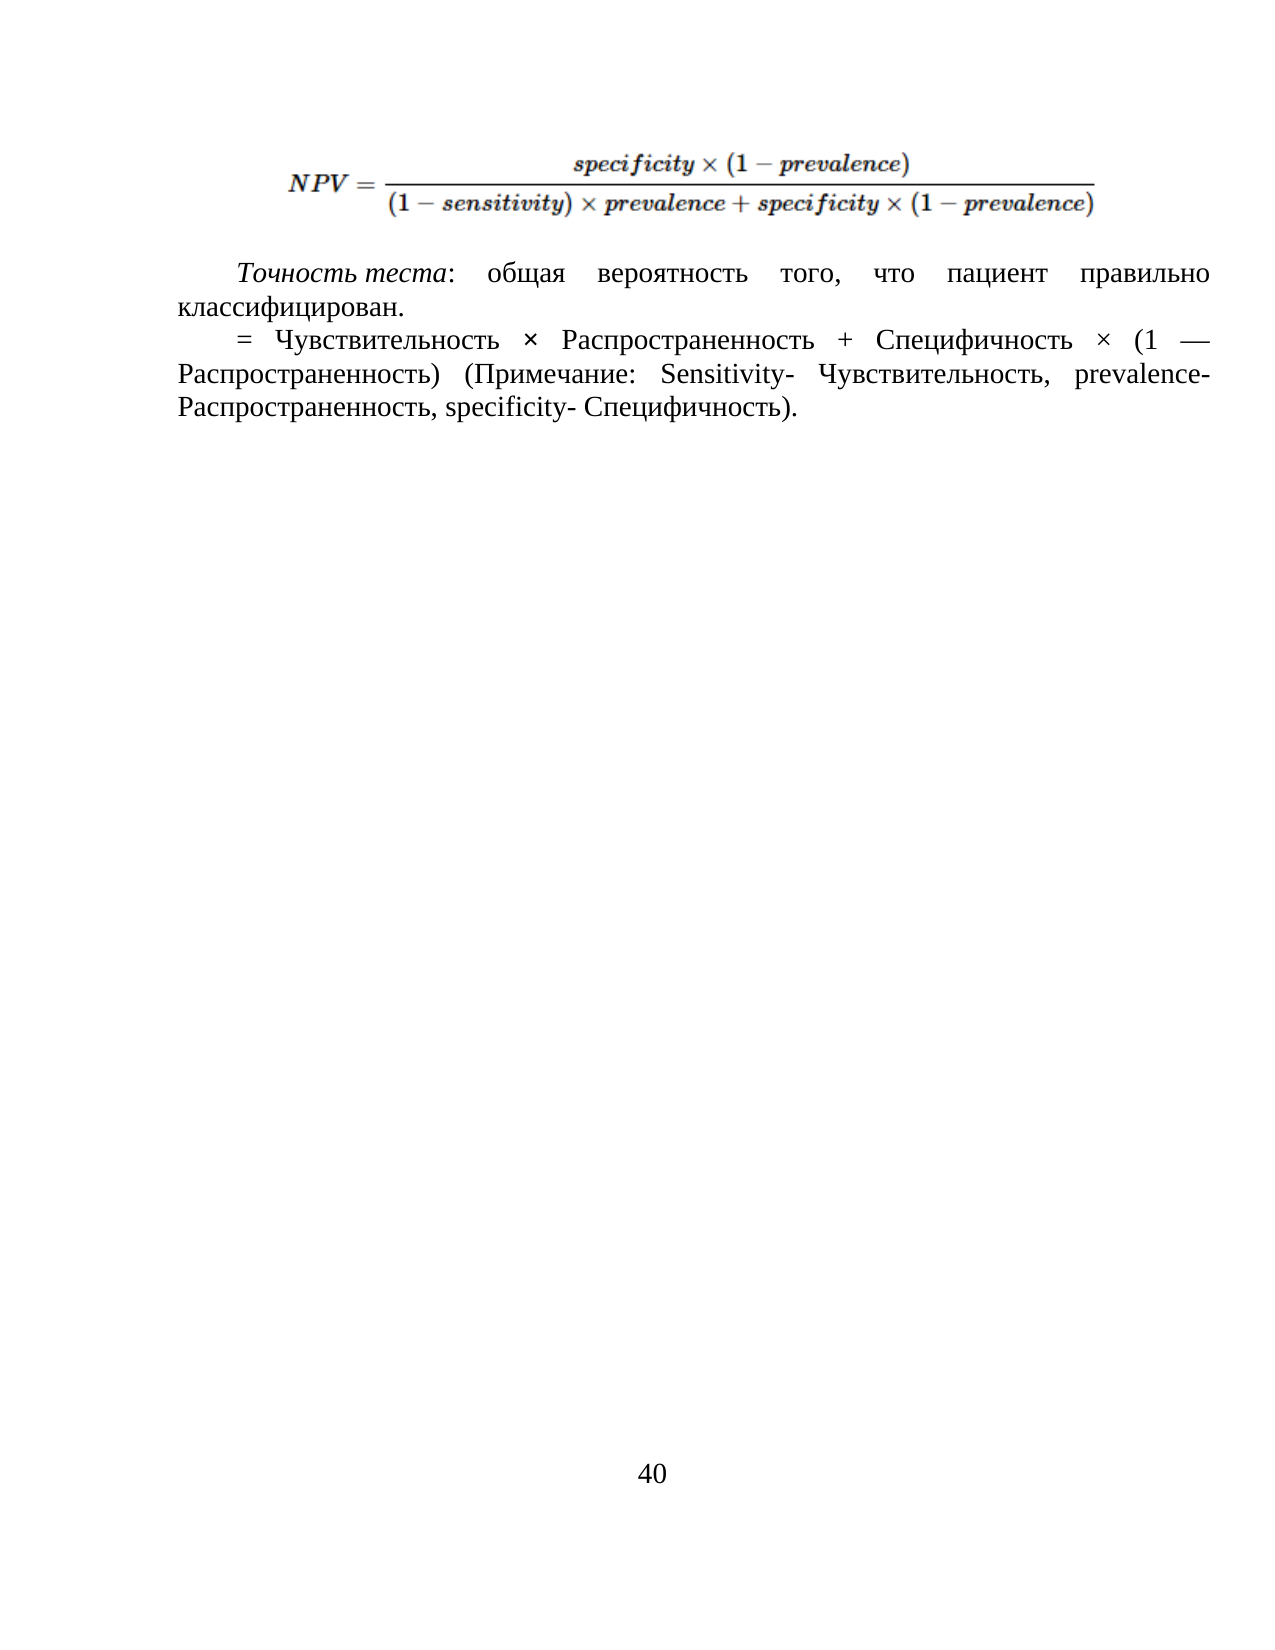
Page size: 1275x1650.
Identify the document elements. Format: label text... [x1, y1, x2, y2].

text Точность теста: общая вероятность того, что пациент правильно классифицирован. [177, 255, 1211, 322]
text = Чувствительность × Распространенность + Специфичность × (1 — Распространенность) (Примечание: Sensitivity- Чувствительность, prevalence- Распространенность, specificity- Специфичность). [177, 322, 1211, 423]
picture [287, 151, 1101, 222]
